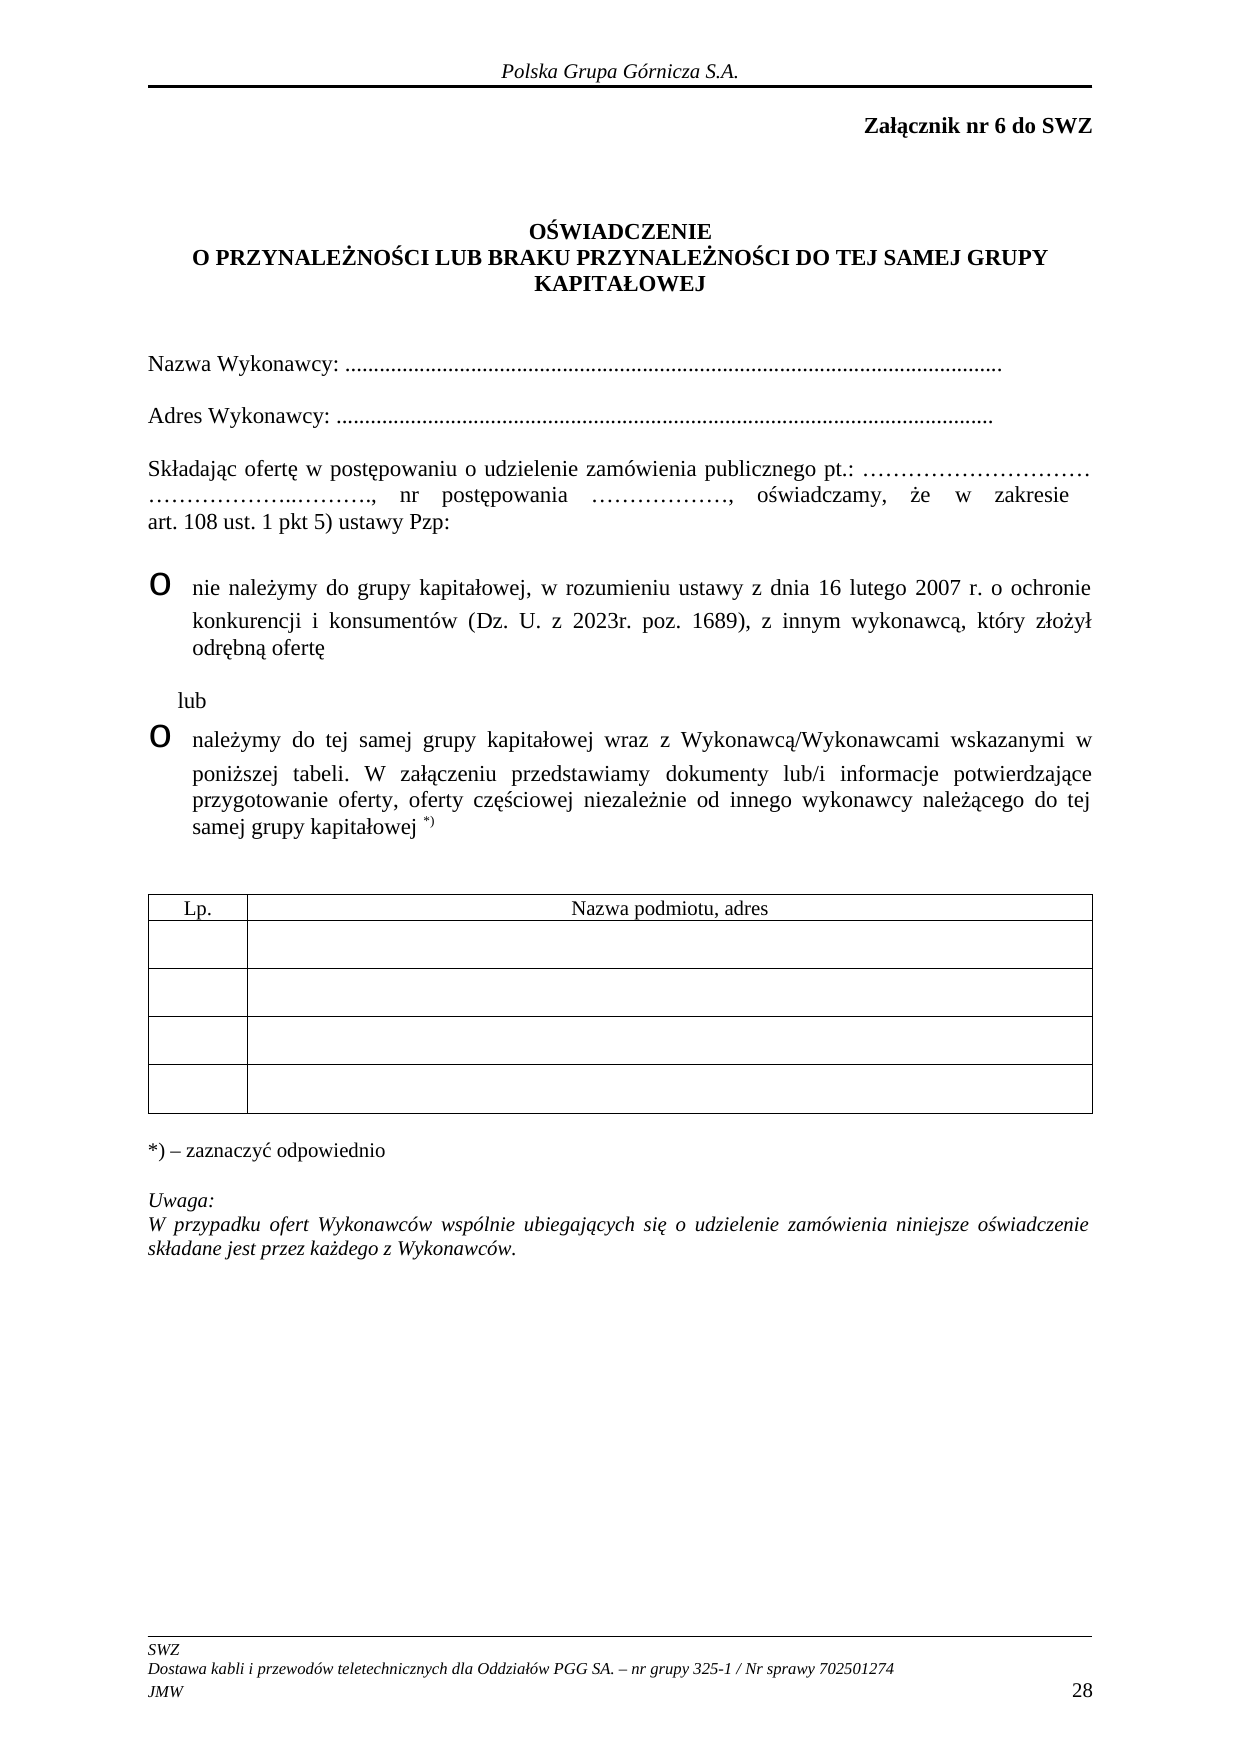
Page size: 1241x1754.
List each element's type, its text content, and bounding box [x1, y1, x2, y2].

text W przypadku ofert Wykonawców wspólnie ubiegających się o udzielenie zamówienia niniejsze oświadczenie składane jest przez każdego z Wykonawców. [148, 1212, 1092, 1260]
table_cell [248, 921, 1092, 968]
table_cell [149, 969, 247, 1016]
table_cell [149, 921, 247, 968]
table_cell [248, 1065, 1092, 1112]
text OŚWIADCZENIE [148, 218, 1092, 244]
list należymy do tej samej grupy kapitałowej wraz z Wykonawcą/Wykonawcami wskazanymi w poniższej tabeli. W załączeniu przedstawiamy dokumenty lub/i informacje potwierdzające przygotowanie oferty, oferty częściowej niezależnie od innego wykonawcy należącego do tej samej grupy kapitałowej *) [148, 713, 1092, 839]
table_header Nazwa podmiotu, adres [248, 895, 1092, 919]
text Załącznik nr 6 do SWZ [148, 112, 1092, 139]
text lub [177, 687, 1092, 713]
table_cell [149, 1065, 247, 1112]
table_header Lp. [149, 895, 247, 919]
list nie należymy do grupy kapitałowej, w rozumieniu ustawy z dnia 16 lutego 2007 r. o ochronie konkurencji i konsumentów (Dz. U. z 2023r. poz. 1689), z innym wykonawcą, który złożył odrębną ofertę [148, 560, 1092, 660]
text Składając ofertę w postępowaniu o udzielenie zamówienia publicznego pt.: ………………………… ………………..………., nr postępowania ………………, oświadczamy, że w zakresie art. 108 ust. 1 pkt 5) ustawy Pzp: [148, 455, 1092, 534]
text *) – zaznaczyć odpowiednio [148, 1137, 1092, 1162]
text Adres Wykonawcy: ................................................................................................................... [148, 402, 1092, 429]
text O PRZYNALEŻNOŚCI LUB BRAKU PRZYNALEŻNOŚCI DO TEJ SAMEJ GRUPY KAPITAŁOWEJ [148, 244, 1092, 297]
table_cell [248, 969, 1092, 1016]
table_cell [248, 1017, 1092, 1064]
table_cell [149, 1017, 247, 1064]
text Uwaga: [148, 1188, 1092, 1212]
text Nazwa Wykonawcy: ................................................................................................................... [148, 349, 1092, 376]
